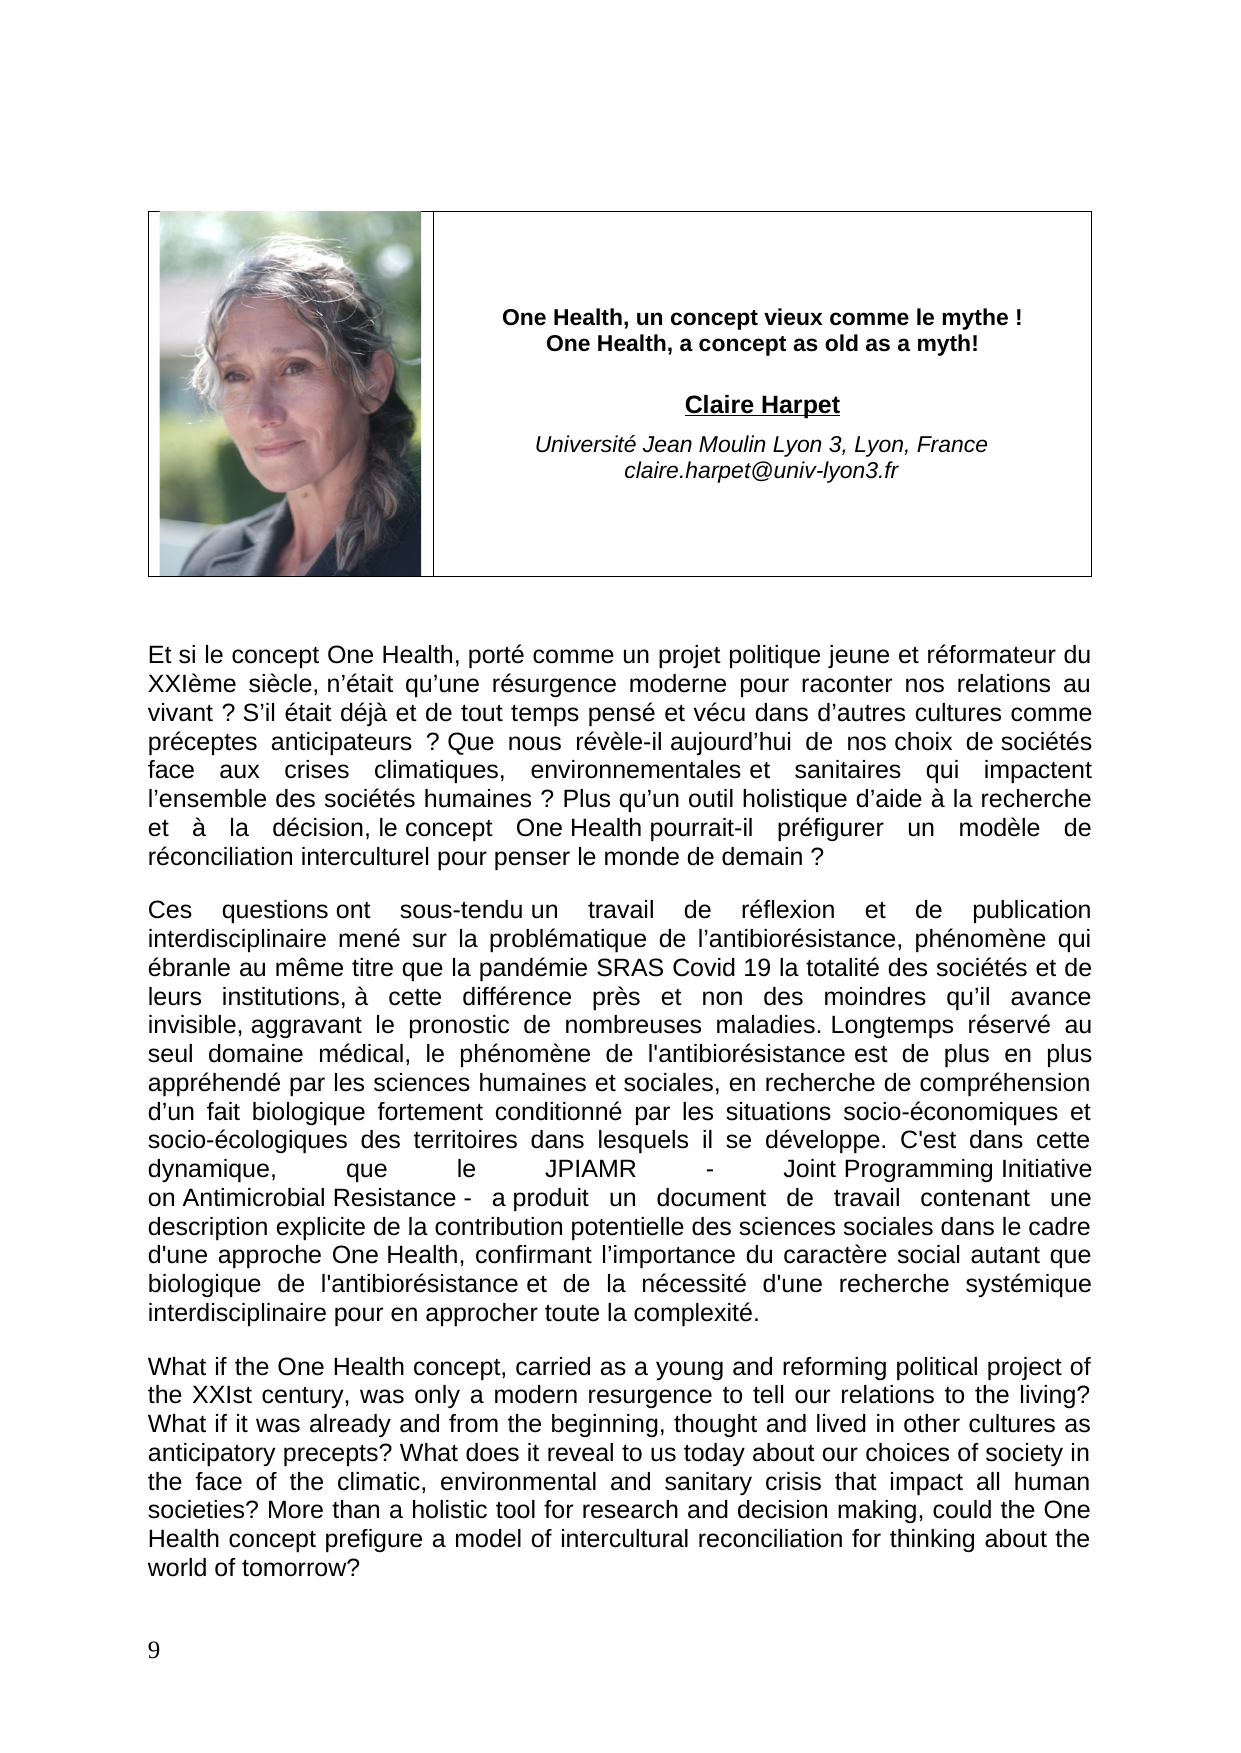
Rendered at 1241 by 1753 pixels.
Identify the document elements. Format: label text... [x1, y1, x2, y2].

table_header [422, 212, 433, 576]
picture [159, 211, 422, 576]
text Et si le concept One Health, porté comme un projet politique jeune et réformateur du XXIème siècle, n’était qu’une résurgence moderne pour raconter nos relations au vivant ? S’il était déjà et de tout temps pensé et vécu dans d’autres cultures comme préceptes anticipateurs ? Que nous révèle-il aujourd’hui de nos choix de sociétés face aux crises climatiques, environnementales et sanitaires qui impactent l’ensemble des sociétés humaines ? Plus qu’un outil holistique d’aide à la recherche et à la décision, le concept One Health pourrait-il préfigurer un modèle de réconciliation interculturel pour penser le monde de demain ? [148, 640, 1092, 870]
text Ces questions ont sous-tendu un travail de réflexion et de publication interdisciplinaire mené sur la problématique de l’antibiorésistance, phénomène qui ébranle au même titre que la pandémie SRAS Covid 19 la totalité des sociétés et de leurs institutions, à cette différence près et non des moindres qu’il avance invisible, aggravant le pronostic de nombreuses maladies. Longtemps réservé au seul domaine médical, le phénomène de l'antibiorésistance est de plus en plus appréhendé par les sciences humaines et sociales, en recherche de compréhension d’un fait biologique fortement conditionné par les situations socio-économiques et socio-écologiques des territoires dans lesquels il se développe. C'est dans cette dynamique, que le JPIAMR - Joint Programming Initiative on Antimicrobial Resistance - a produit un document de travail contenant une description explicite de la contribution potentielle des sciences sociales dans le cadre d'une approche One Health, confirmant l’importance du caractère social autant que biologique de l'antibiorésistance et de la nécessité d'une recherche systémique interdisciplinaire pour en approcher toute la complexité. [148, 895, 1092, 1327]
text What if the One Health concept, carried as a young and reforming political project of the XXIst century, was only a modern resurgence to tell our relations to the living? What if it was already and from the beginning, thought and lived in other cultures as anticipatory precepts? What does it reveal to us today about our choices of society in the face of the climatic, environmental and sanitary crisis that impact all human societies? More than a holistic tool for research and decision making, could the One Health concept prefigure a model of intercultural reconciliation for thinking about the world of tomorrow? [148, 1352, 1092, 1582]
table_header One Health, un concept vieux comme le mythe ! One Health, a concept as old as a myth! Claire Harpet Université Jean Moulin Lyon 3, Lyon, France claire.harpet@univ-lyon3.fr [434, 212, 1091, 576]
table_header [149, 212, 159, 576]
